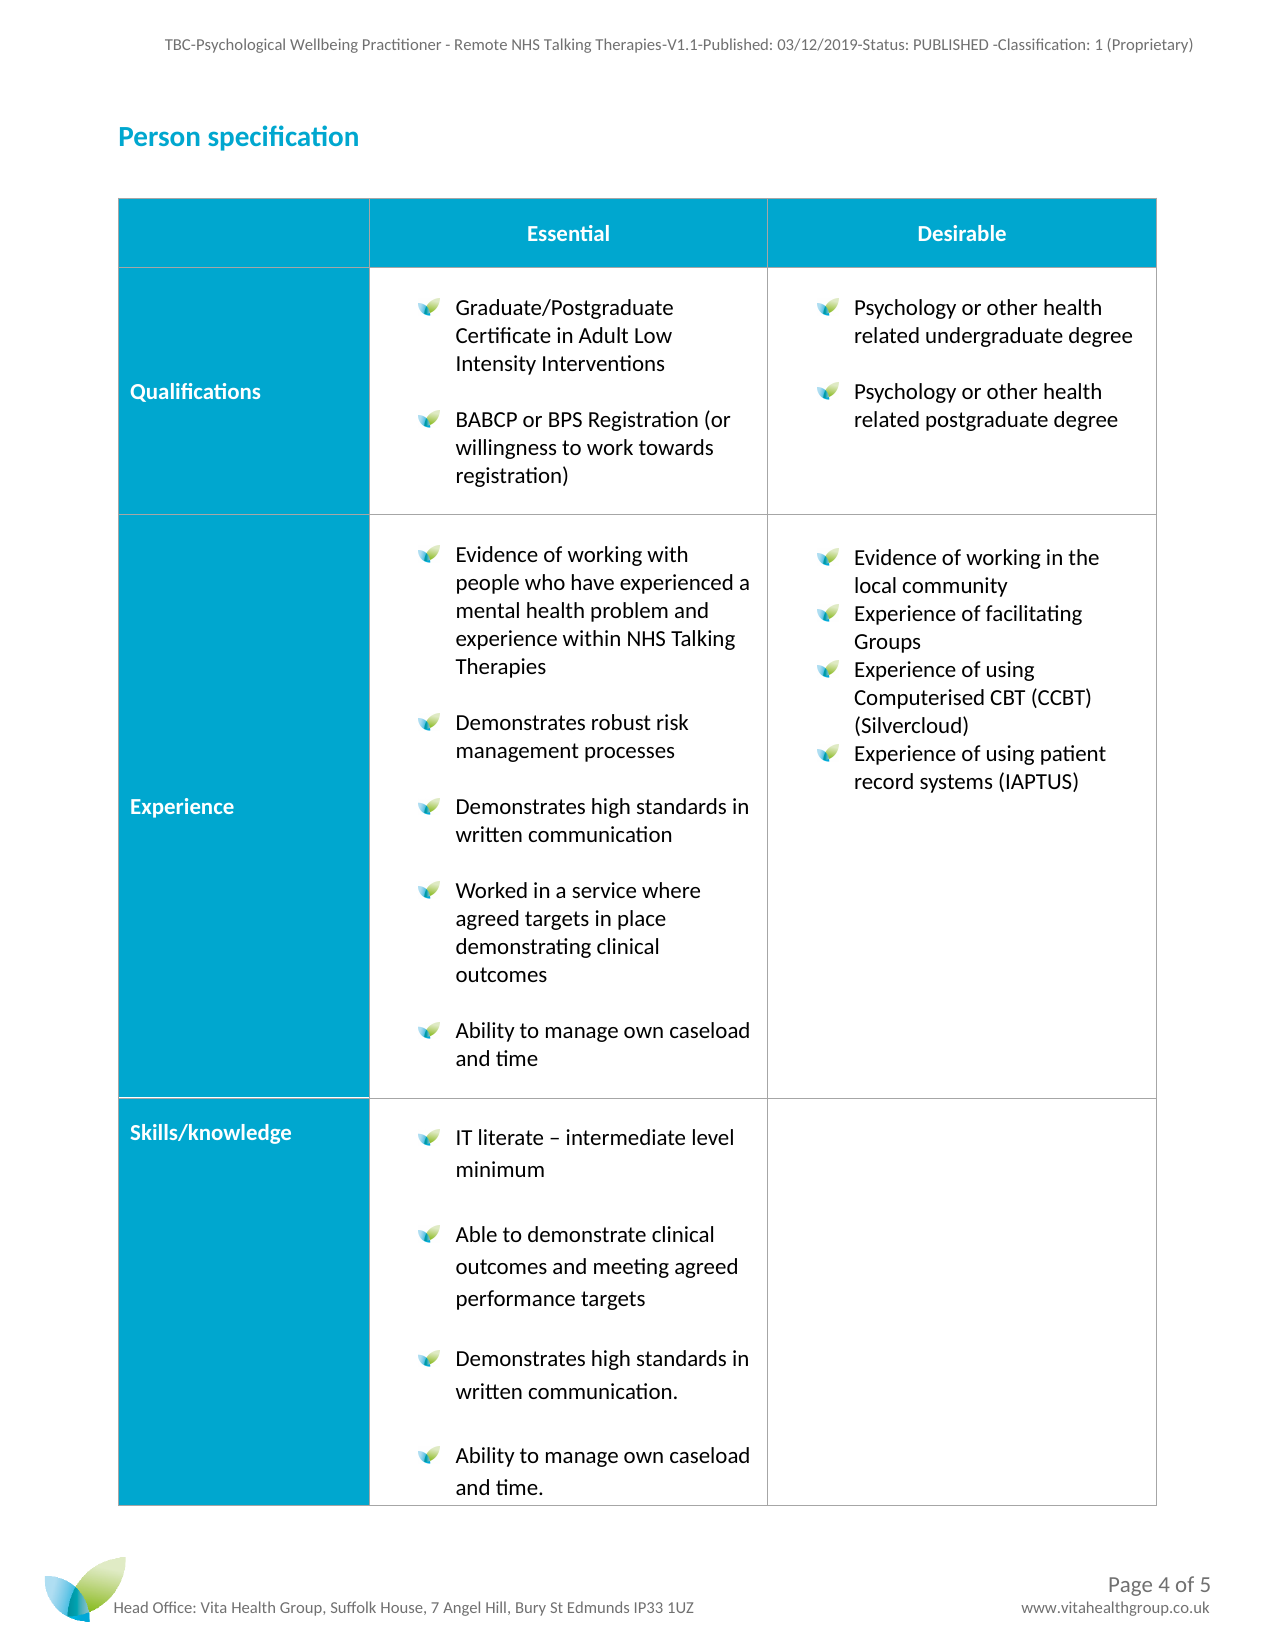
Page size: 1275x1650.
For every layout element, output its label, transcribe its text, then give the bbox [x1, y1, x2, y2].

picture [418, 1022, 440, 1039]
table_cell Psychology or other health related undergraduate degree Psychology or other health related postgraduate degree [768, 268, 1156, 514]
table_cell [768, 1099, 1156, 1505]
picture [44, 1557, 126, 1623]
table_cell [370, 1099, 767, 1505]
picture [418, 410, 440, 428]
picture [817, 548, 839, 566]
picture [817, 604, 839, 622]
table_cell Experience [119, 515, 369, 1097]
picture [817, 744, 839, 762]
table_cell Skills/knowledge [119, 1099, 369, 1505]
table_header Desirable [768, 199, 1156, 267]
picture [817, 382, 839, 400]
picture [418, 1129, 440, 1146]
picture [418, 1350, 440, 1367]
subtitle Person specification [118, 118, 1157, 154]
picture [817, 660, 839, 678]
picture [418, 545, 440, 563]
picture [418, 1446, 440, 1464]
table_cell Qualifications [119, 268, 369, 514]
picture [418, 713, 440, 731]
picture [418, 1225, 440, 1243]
table_cell Evidence of working with people who have experienced a mental health problem and experience within NHS Talking Therapies Demonstrates robust risk management processes Demonstrates high standards in written communication Worked in a service where agreed targets in place demonstrating clinical outcomes Ability to manage own caseload and time [370, 515, 767, 1097]
table_cell Evidence of working in the local community Experience of facilitating Groups Experience of using Computerised CBT (CCBT) (Silvercloud) Experience of using patient record systems (IAPTUS) [768, 515, 1156, 1097]
picture [418, 881, 440, 899]
table_cell Graduate/Postgraduate Certificate in Adult Low Intensity Interventions BABCP or BPS Registration (or willingness to work towards registration) [370, 268, 767, 514]
table_header [119, 199, 369, 267]
picture [418, 798, 440, 815]
table_header Essential [370, 199, 767, 267]
picture [418, 298, 440, 316]
picture [817, 298, 839, 316]
